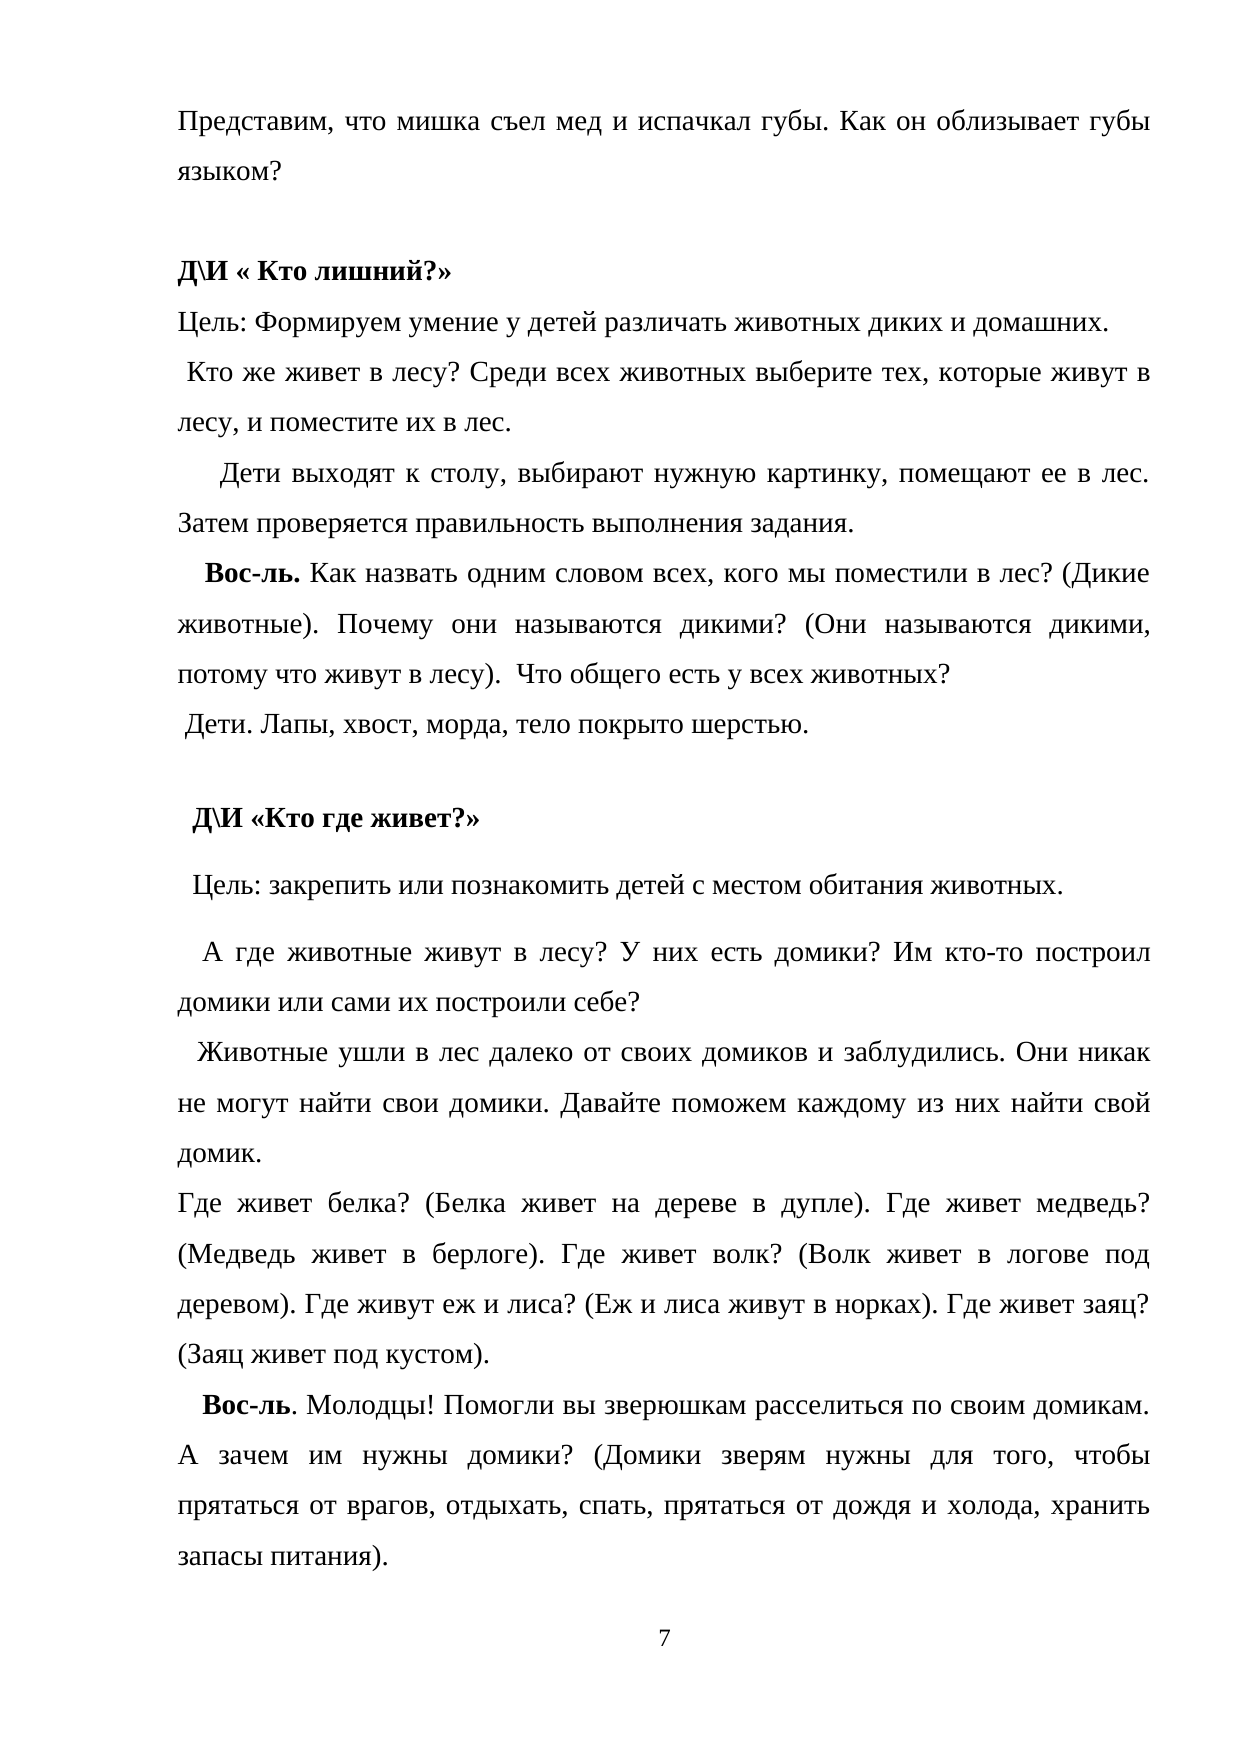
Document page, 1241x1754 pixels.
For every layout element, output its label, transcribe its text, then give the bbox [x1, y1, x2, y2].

text Представим, что мишка съел мед и испачкал губы. Как он облизывает губы языком? [177, 103, 1152, 186]
text Вос-ль. Как назвать одним словом всех, кого мы поместили в лес? (Дикие животные). Почему они называются дикими? (Они называются дикими, потому что живут в лесу). Что общего есть у всех животных? [177, 555, 1152, 689]
text Цель: закрепить или познакомить детей с местом обитания животных. [177, 867, 1152, 900]
text Кто же живет в лесу? Среди всех животных выберите тех, которые живут в лесу, и поместите их в лес. [177, 354, 1152, 438]
text Дети выходят к столу, выбирают нужную картинку, помещают ее в лес. Затем проверяется правильность выполнения задания. [177, 455, 1152, 539]
text Дети. Лапы, хвост, морда, тело покрыто шерстью. [177, 706, 1152, 740]
text Цель: Формируем умение у детей различать животных диких и домашних. [177, 304, 1152, 337]
text Где живет белка? (Белка живет на дереве в дупле). Где живет медведь? (Медведь живет в берлоге). Где живет волк? (Волк живет в логове под деревом). Где живут еж и лиса? (Еж и лиса живут в норках). Где живет заяц? (Заяц живет под кустом). [177, 1186, 1152, 1370]
text Д\И «Кто где живет?» [177, 800, 1152, 833]
text А где животные живут в лесу? У них есть домики? Им кто-то построил домики или сами их построили себе? [177, 934, 1152, 1018]
text Д\И « Кто лишний?» [177, 253, 1152, 287]
text Вос-ль. Молодцы! Помогли вы зверюшкам расселиться по своим домикам. А зачем им нужны домики? (Домики зверям нужны для того, чтобы прятаться от врагов, отдыхать, спать, прятаться от дождя и холода, хранить запасы питания). [177, 1387, 1152, 1571]
text Животные ушли в лес далеко от своих домиков и заблудились. Они никак не могут найти свои домики. Давайте поможем каждому из них найти свой домик. [177, 1034, 1152, 1169]
